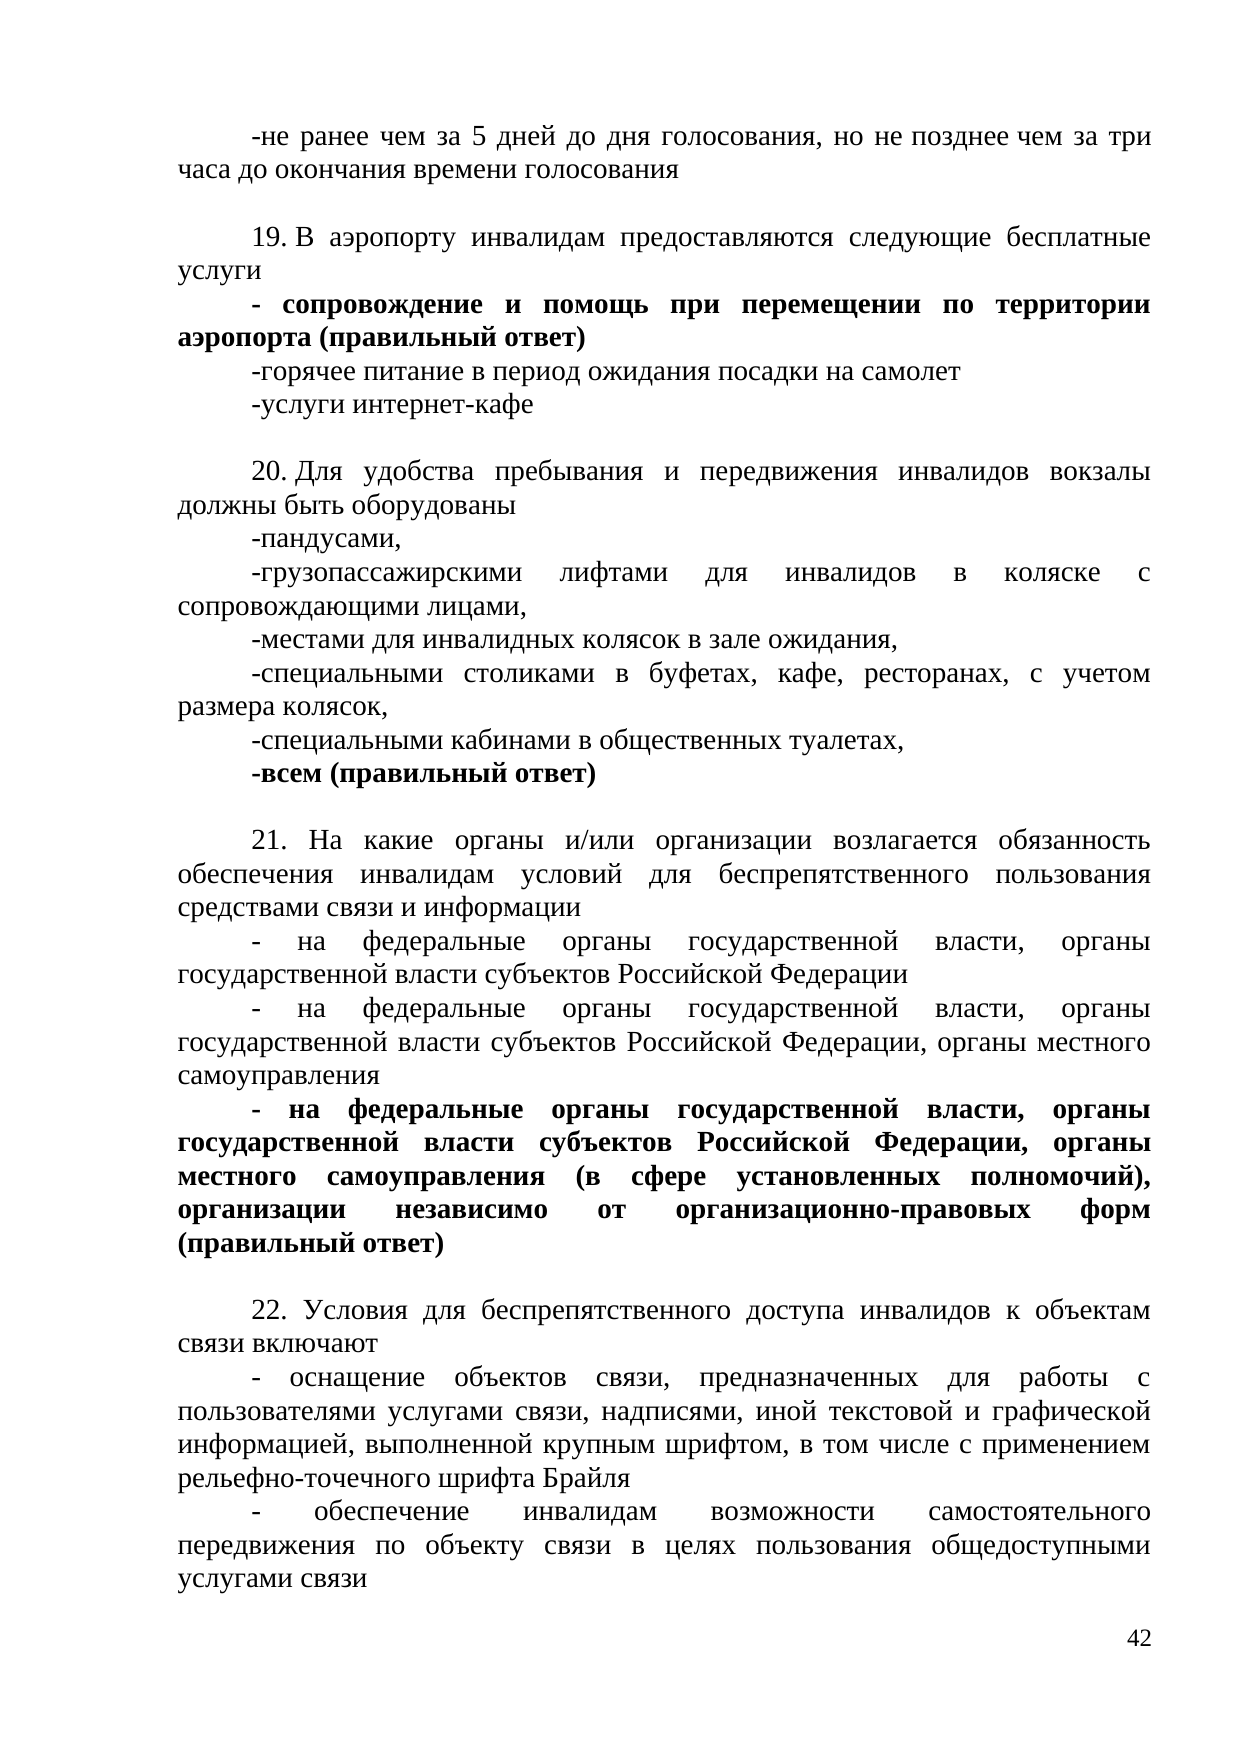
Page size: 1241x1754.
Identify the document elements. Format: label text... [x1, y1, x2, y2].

text -пандусами, [177, 521, 1152, 554]
text 21. На какие органы и/или организации возлагается обязанность обеспечения инвалидам условий для беспрепятственного пользования средствами связи и информации [177, 822, 1152, 923]
text - на федеральные органы государственной власти, органы государственной власти субъектов Российской Федерации, органы местного самоуправления (в сфере установленных полномочий), организации независимо от организационно-правовых форм (правильный ответ) [177, 1091, 1152, 1258]
text -местами для инвалидных колясок в зале ожидания, [177, 621, 1152, 655]
text -специальными столиками в буфетах, кафе, ресторанах, с учетом размера колясок, [177, 655, 1152, 722]
text -услуги интернет-кафе [177, 386, 1152, 420]
text -не ранее чем за 5 дней до дня голосования, но не позднее чем за три часа до окончания времени голосования [177, 118, 1152, 185]
text -специальными кабинами в общественных туалетах, [177, 722, 1152, 755]
text - оснащение объектов связи, предназначенных для работы с пользователями услугами связи, надписями, иной текстовой и графической информацией, выполненной крупным шрифтом, в том числе с применением рельефно-точечного шрифта Брайля [177, 1359, 1152, 1493]
text - сопровождение и помощь при перемещении по территории аэропорта (правильный ответ) [177, 286, 1152, 353]
text -всем (правильный ответ) [177, 755, 1152, 789]
text 22. Условия для беспрепятственного доступа инвалидов к объектам связи включают [177, 1292, 1152, 1359]
text 20. Для удобства пребывания и передвижения инвалидов вокзалы должны быть оборудованы [177, 453, 1152, 521]
text - на федеральные органы государственной власти, органы государственной власти субъектов Российской Федерации, органы местного самоуправления [177, 990, 1152, 1091]
text -горячее питание в период ожидания посадки на самолет [177, 353, 1152, 386]
text 19. В аэропорту инвалидам предоставляются следующие бесплатные услуги [177, 219, 1152, 286]
text - обеспечение инвалидам возможности самостоятельного передвижения по объекту связи в целях пользования общедоступными услугами связи [177, 1493, 1152, 1594]
text -грузопассажирскими лифтами для инвалидов в коляске с сопровождающими лицами, [177, 554, 1152, 621]
text - на федеральные органы государственной власти, органы государственной власти субъектов Российской Федерации [177, 923, 1152, 990]
